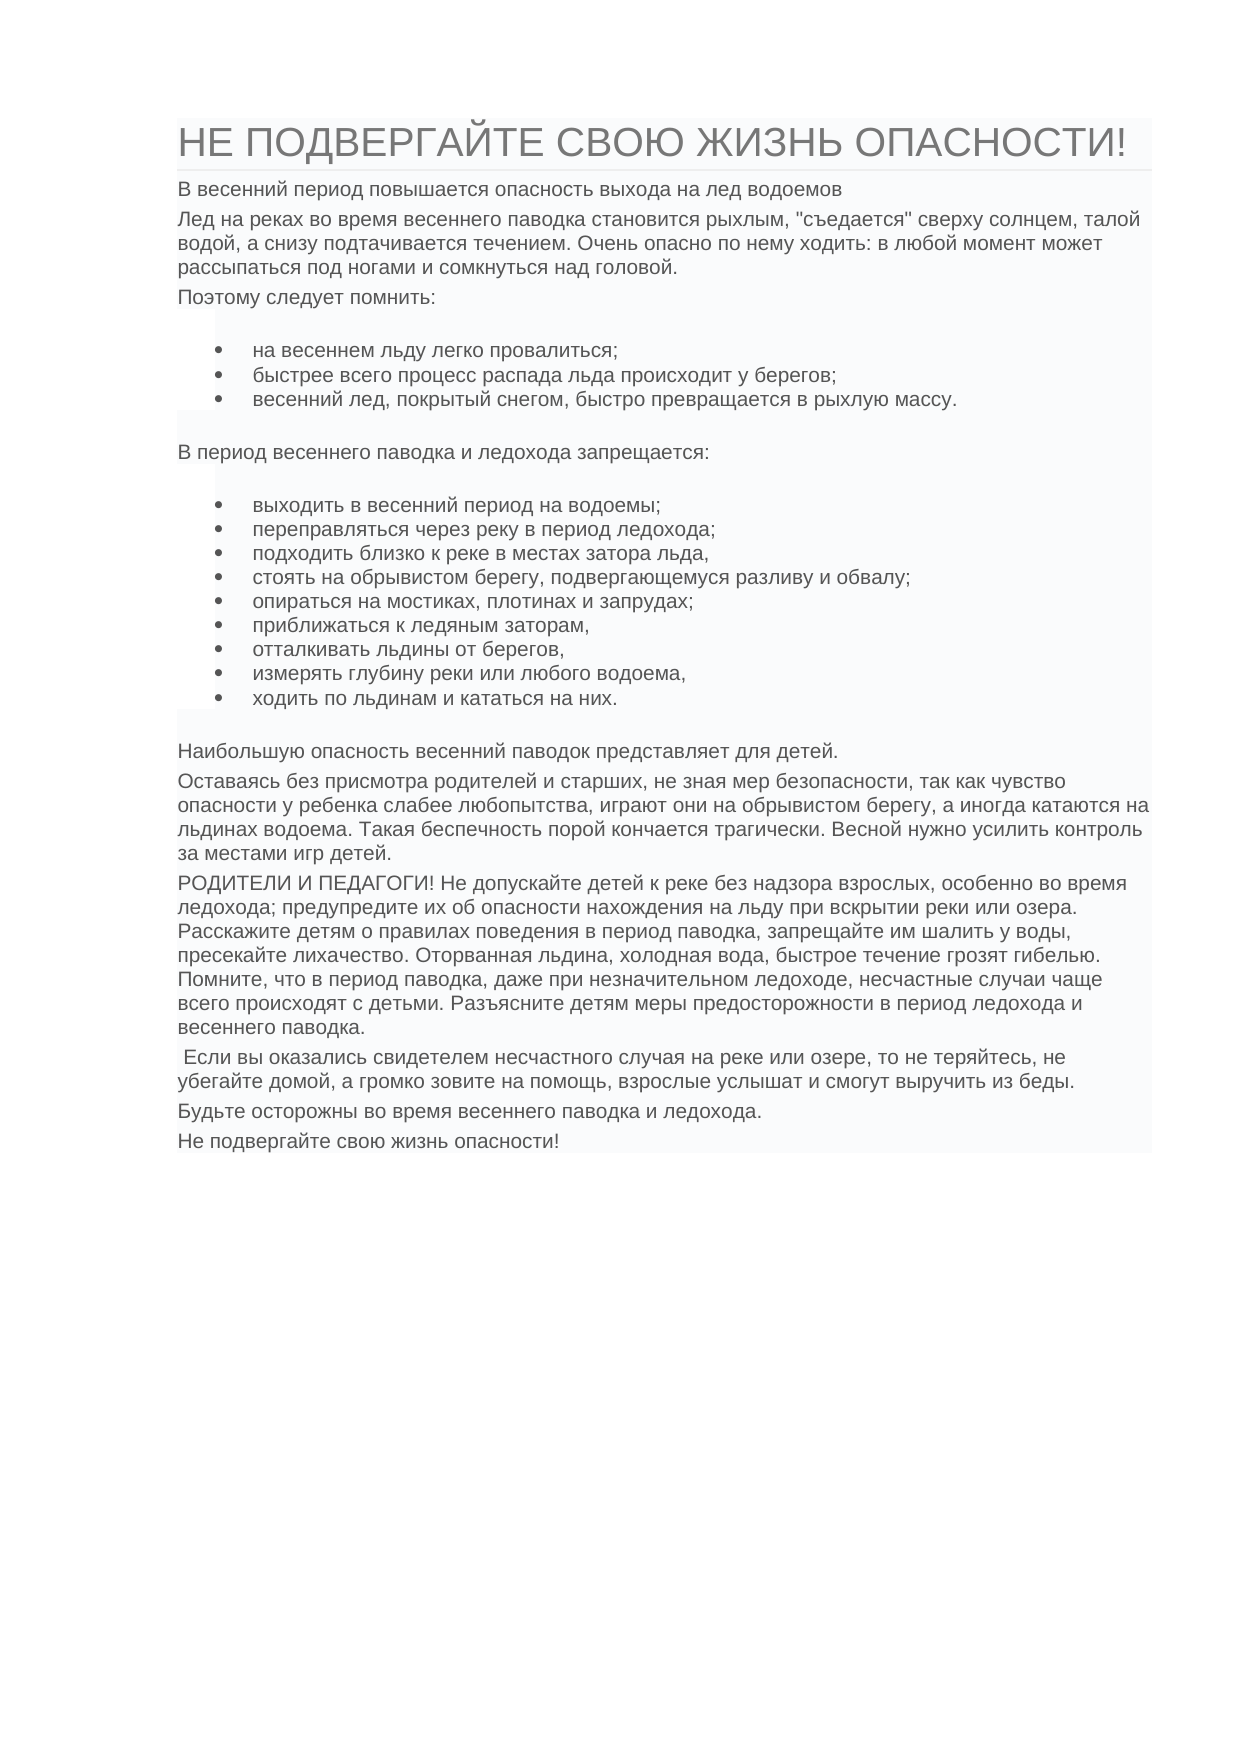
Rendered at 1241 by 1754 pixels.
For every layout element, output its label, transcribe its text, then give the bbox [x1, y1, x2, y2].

text В весенний период повышается опасность выхода на лед водоемов [177, 177, 1152, 201]
text Оставаясь без присмотра родителей и старших, не зная мер безопасности, так как чувство опасности у ребенка слабее любопытства, играют они на обрывистом берегу, а иногда катаются на льдинах водоема. Такая беспечность порой кончается трагически. Весной нужно усилить контроль за местами игр детей. [177, 769, 1152, 864]
list переправляться через реку в период ледохода; [215, 517, 1152, 541]
text В период весеннего паводка и ледохода запрещается: [177, 440, 1152, 464]
list весенний лед, покрытый снегом, быстро превращается в рыхлую массу. [215, 386, 1152, 411]
list быстрее всего процесс распада льда происходит у берегов; [215, 362, 1152, 386]
list ходить по льдинам и кататься на них. [215, 685, 1152, 709]
list на весеннем льду легко провалиться; [215, 338, 1152, 362]
list приближаться к ледяным заторам, [215, 613, 1152, 637]
text Лед на реках во время весеннего паводка становится рыхлым, "съедается" сверху солнцем, талой водой, а снизу подтачивается течением. Очень опасно по нему ходить: в любой момент может рассыпаться под ногами и сомкнуться над головой. [177, 207, 1152, 279]
list подходить близко к реке в местах затора льда, [215, 541, 1152, 565]
text Не подвергайте свою жизнь опасности! [177, 1129, 1152, 1153]
list стоять на обрывистом берегу, подвергающемуся разливу и обвалу; [215, 565, 1152, 589]
text Если вы оказались свидетелем несчастного случая на реке или озере, то не теряйтесь, не убегайте домой, а громко зовите на помощь, взрослые услышат и смогут выручить из беды. [177, 1045, 1152, 1093]
text Будьте осторожны во время весеннего паводка и ледохода. [177, 1099, 1152, 1123]
list опираться на мостиках, плотинах и запрудах; [215, 589, 1152, 613]
list отталкивать льдины от берегов, [215, 637, 1152, 661]
text Наибольшую опасность весенний паводок представляет для детей. [177, 738, 1152, 762]
text Поэтому следует помнить: [177, 285, 1152, 309]
list измерять глубину реки или любого водоема, [215, 661, 1152, 685]
text НЕ ПОДВЕРГАЙТЕ СВОЮ ЖИЗНЬ ОПАСНОСТИ! [177, 118, 1152, 169]
list выходить в весенний период на водоемы; [215, 493, 1152, 517]
text РОДИТЕЛИ И ПЕДАГОГИ! Не допускайте детей к реке без надзора взрослых, особенно во время ледохода; предупредите их об опасности нахождения на льду при вскрытии реки или озера. Расскажите детям о правилах поведения в период паводка, запрещайте им шалить у воды, пресекайте лихачество. Оторванная льдина, холодная вода, быстрое течение грозят гибелью. Помните, что в период паводка, даже при незначительном ледоходе, несчастные случаи чаще всего происходят с детьми. Разъясните детям меры предосторожности в период ледохода и весеннего паводка. [177, 871, 1152, 1038]
